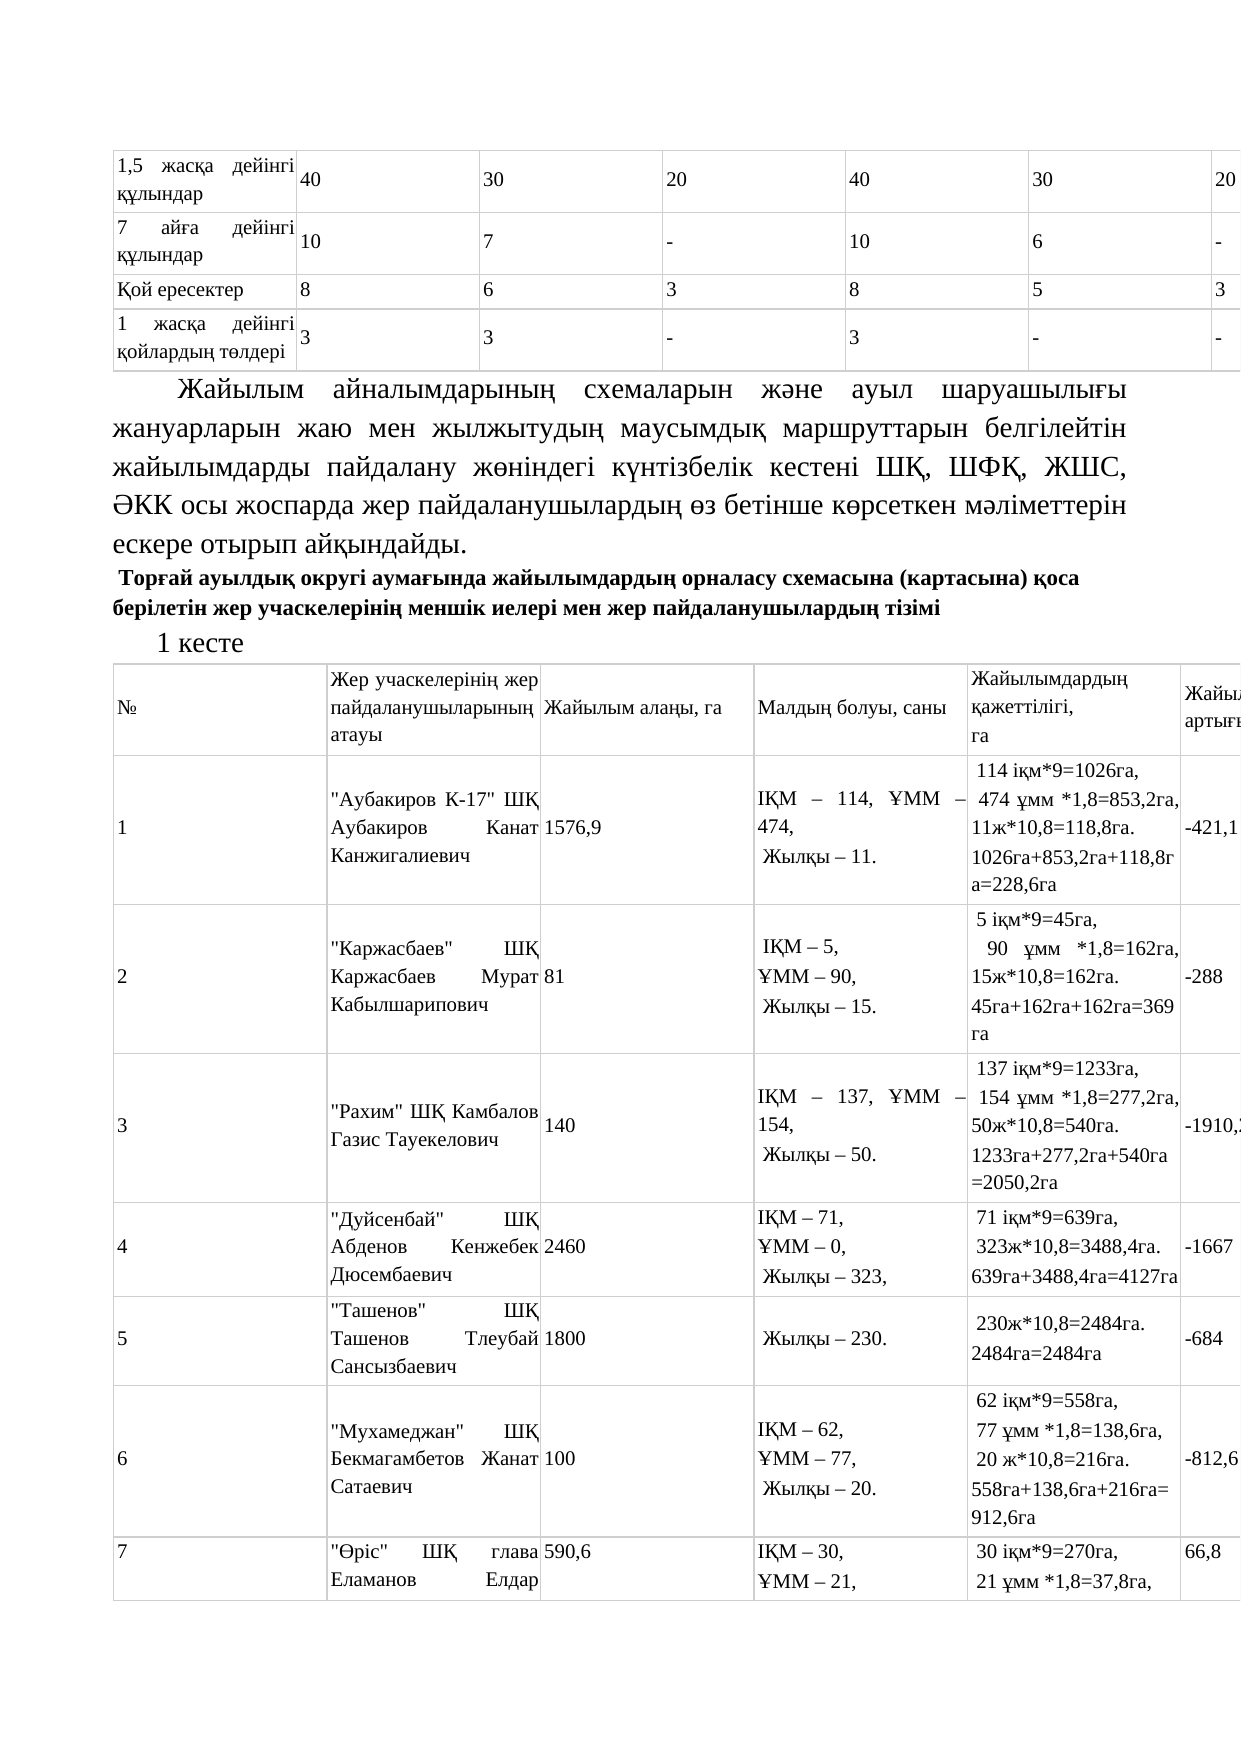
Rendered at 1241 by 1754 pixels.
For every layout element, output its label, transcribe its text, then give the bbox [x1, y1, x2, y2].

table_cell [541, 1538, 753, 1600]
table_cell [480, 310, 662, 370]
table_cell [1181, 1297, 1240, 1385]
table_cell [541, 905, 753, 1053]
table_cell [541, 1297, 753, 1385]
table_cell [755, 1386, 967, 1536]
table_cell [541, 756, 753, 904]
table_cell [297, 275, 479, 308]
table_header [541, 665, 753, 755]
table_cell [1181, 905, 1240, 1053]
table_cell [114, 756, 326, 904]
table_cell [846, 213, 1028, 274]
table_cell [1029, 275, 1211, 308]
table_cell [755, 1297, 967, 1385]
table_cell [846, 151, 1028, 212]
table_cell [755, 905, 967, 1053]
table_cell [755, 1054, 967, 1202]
text Торғай ауылдық округі аумағында жайылымдардың орналасу схемасына (картасына) қоса берілетін жер учаскелерінің меншік иелері мен жер пайдаланушылардың тізімі [112, 564, 1128, 621]
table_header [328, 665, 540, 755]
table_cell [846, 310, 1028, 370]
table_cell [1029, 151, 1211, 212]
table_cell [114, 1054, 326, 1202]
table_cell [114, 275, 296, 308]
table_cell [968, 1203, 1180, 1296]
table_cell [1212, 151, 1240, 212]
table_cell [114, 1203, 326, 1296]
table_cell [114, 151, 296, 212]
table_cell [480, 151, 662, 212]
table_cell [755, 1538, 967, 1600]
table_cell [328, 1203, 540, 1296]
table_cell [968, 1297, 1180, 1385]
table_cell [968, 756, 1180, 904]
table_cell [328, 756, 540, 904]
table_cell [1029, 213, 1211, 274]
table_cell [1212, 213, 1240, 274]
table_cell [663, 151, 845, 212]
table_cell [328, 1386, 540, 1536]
text Жайылым айналымдарының схемаларын және ауыл шаруашылығы жануарларын жаю мен жылжытудың маусымдық маршруттарын белгілейтін жайылымдарды пайдалану жөніндегі күнтізбелік кестені ШҚ, ШФҚ, ЖШС, ӘКК осы жоспарда жер пайдаланушылардың өз бетінше көрсеткен мәліметтерін ескере отырып айқындайды. [112, 372, 1128, 559]
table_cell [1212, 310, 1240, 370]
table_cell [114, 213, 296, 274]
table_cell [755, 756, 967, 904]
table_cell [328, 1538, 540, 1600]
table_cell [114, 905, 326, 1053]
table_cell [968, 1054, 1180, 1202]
text 1 кесте [112, 625, 1128, 658]
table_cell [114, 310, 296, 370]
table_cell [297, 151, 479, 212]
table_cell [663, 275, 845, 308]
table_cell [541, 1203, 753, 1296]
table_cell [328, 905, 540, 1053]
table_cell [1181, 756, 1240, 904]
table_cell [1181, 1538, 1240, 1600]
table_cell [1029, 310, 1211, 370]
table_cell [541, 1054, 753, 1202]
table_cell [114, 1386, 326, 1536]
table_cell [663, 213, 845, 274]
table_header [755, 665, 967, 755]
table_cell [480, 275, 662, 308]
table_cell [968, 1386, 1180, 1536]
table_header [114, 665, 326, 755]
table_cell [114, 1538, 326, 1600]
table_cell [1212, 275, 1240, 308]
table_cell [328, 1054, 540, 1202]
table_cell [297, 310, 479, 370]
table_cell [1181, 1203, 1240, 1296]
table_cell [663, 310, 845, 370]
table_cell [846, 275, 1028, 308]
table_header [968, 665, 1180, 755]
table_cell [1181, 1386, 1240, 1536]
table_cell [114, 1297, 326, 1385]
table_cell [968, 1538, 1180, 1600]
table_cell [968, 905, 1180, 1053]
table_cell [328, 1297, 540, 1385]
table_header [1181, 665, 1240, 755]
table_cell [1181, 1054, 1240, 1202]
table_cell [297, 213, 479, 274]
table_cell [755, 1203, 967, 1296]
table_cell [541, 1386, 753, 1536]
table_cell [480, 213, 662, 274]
